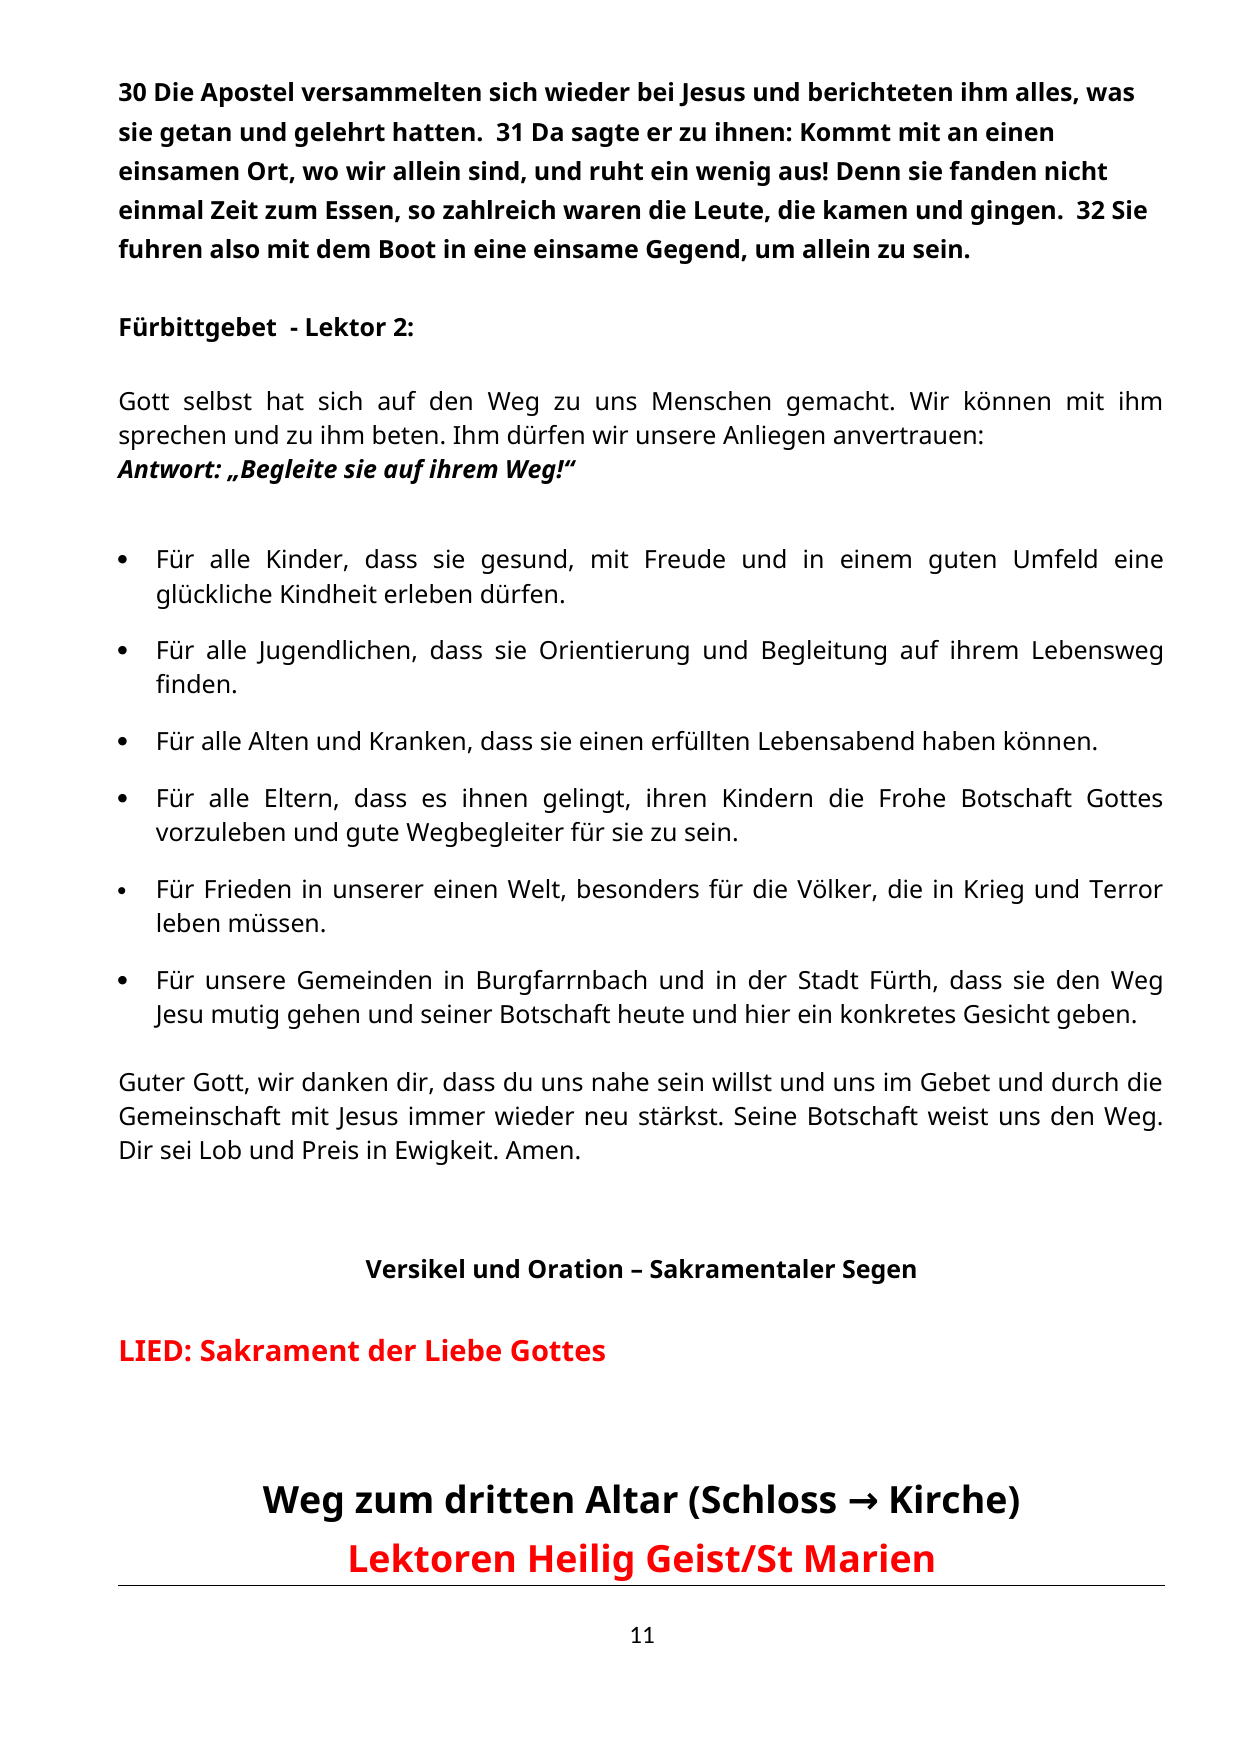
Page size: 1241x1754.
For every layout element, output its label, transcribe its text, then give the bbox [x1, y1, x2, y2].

list Für alle Jugendlichen, dass sie Orientierung und Begleitung auf ihrem Lebensweg finden. [118, 633, 1165, 701]
list Für alle Alten und Kranken, dass sie einen erfüllten Lebensabend haben können. [118, 724, 1165, 758]
list Für alle Eltern, dass es ihnen gelingt, ihren Kindern die Frohe Botschaft Gottes vorzuleben und gute Wegbegleiter für sie zu sein. [118, 781, 1165, 849]
text Versikel und Oration – Sakramentaler Segen [118, 1251, 1165, 1286]
text Guter Gott, wir danken dir, dass du uns nahe sein willst und uns im Gebet und durch die Gemeinschaft mit Jesus immer wieder neu stärkst. Seine Botschaft weist uns den Weg. Dir sei Lob und Preis in Ewigkeit. Amen. [118, 1064, 1165, 1167]
text Antwort: „Begleite sie auf ihrem Weg!“ [118, 451, 1165, 485]
text Fürbittgebet - Lektor 2: [118, 310, 1165, 344]
text LIED: Sakrament der Liebe Gottes [118, 1330, 1165, 1369]
text Lektoren Heilig Geist/St Marien [118, 1532, 1165, 1585]
text 30 Die Apostel versammelten sich wieder bei Jesus und berichteten ihm alles, was sie getan und gelehrt hatten. 31 Da sagte er zu ihnen: Kommt mit an einen einsamen Ort, wo wir allein sind, und ruht ein wenig aus! Denn sie fanden nicht einmal Zeit zum Essen, so zahlreich waren die Leute, die kamen und gingen. 32 Sie fuhren also mit dem Boot in eine einsame Gegend, um allein zu sein. [118, 75, 1165, 266]
text Gott selbst hat sich auf den Weg zu uns Menschen gemacht. Wir können mit ihm sprechen und zu ihm beten. Ihm dürfen wir unsere Anliegen anvertrauen: [118, 383, 1165, 451]
text Weg zum dritten Altar (Schloss → Kirche) [118, 1473, 1165, 1524]
list Für unsere Gemeinden in Burgfarrnbach und in der Stadt Fürth, dass sie den Weg Jesu mutig gehen und seiner Botschaft heute und hier ein konkretes Gesicht geben. [118, 962, 1165, 1030]
list Für Frieden in unserer einen Welt, besonders für die Völker, die in Krieg und Terror leben müssen. [118, 871, 1165, 939]
list Für alle Kinder, dass sie gesund, mit Freude und in einem guten Umfeld eine glückliche Kindheit erleben dürfen. [118, 542, 1165, 610]
